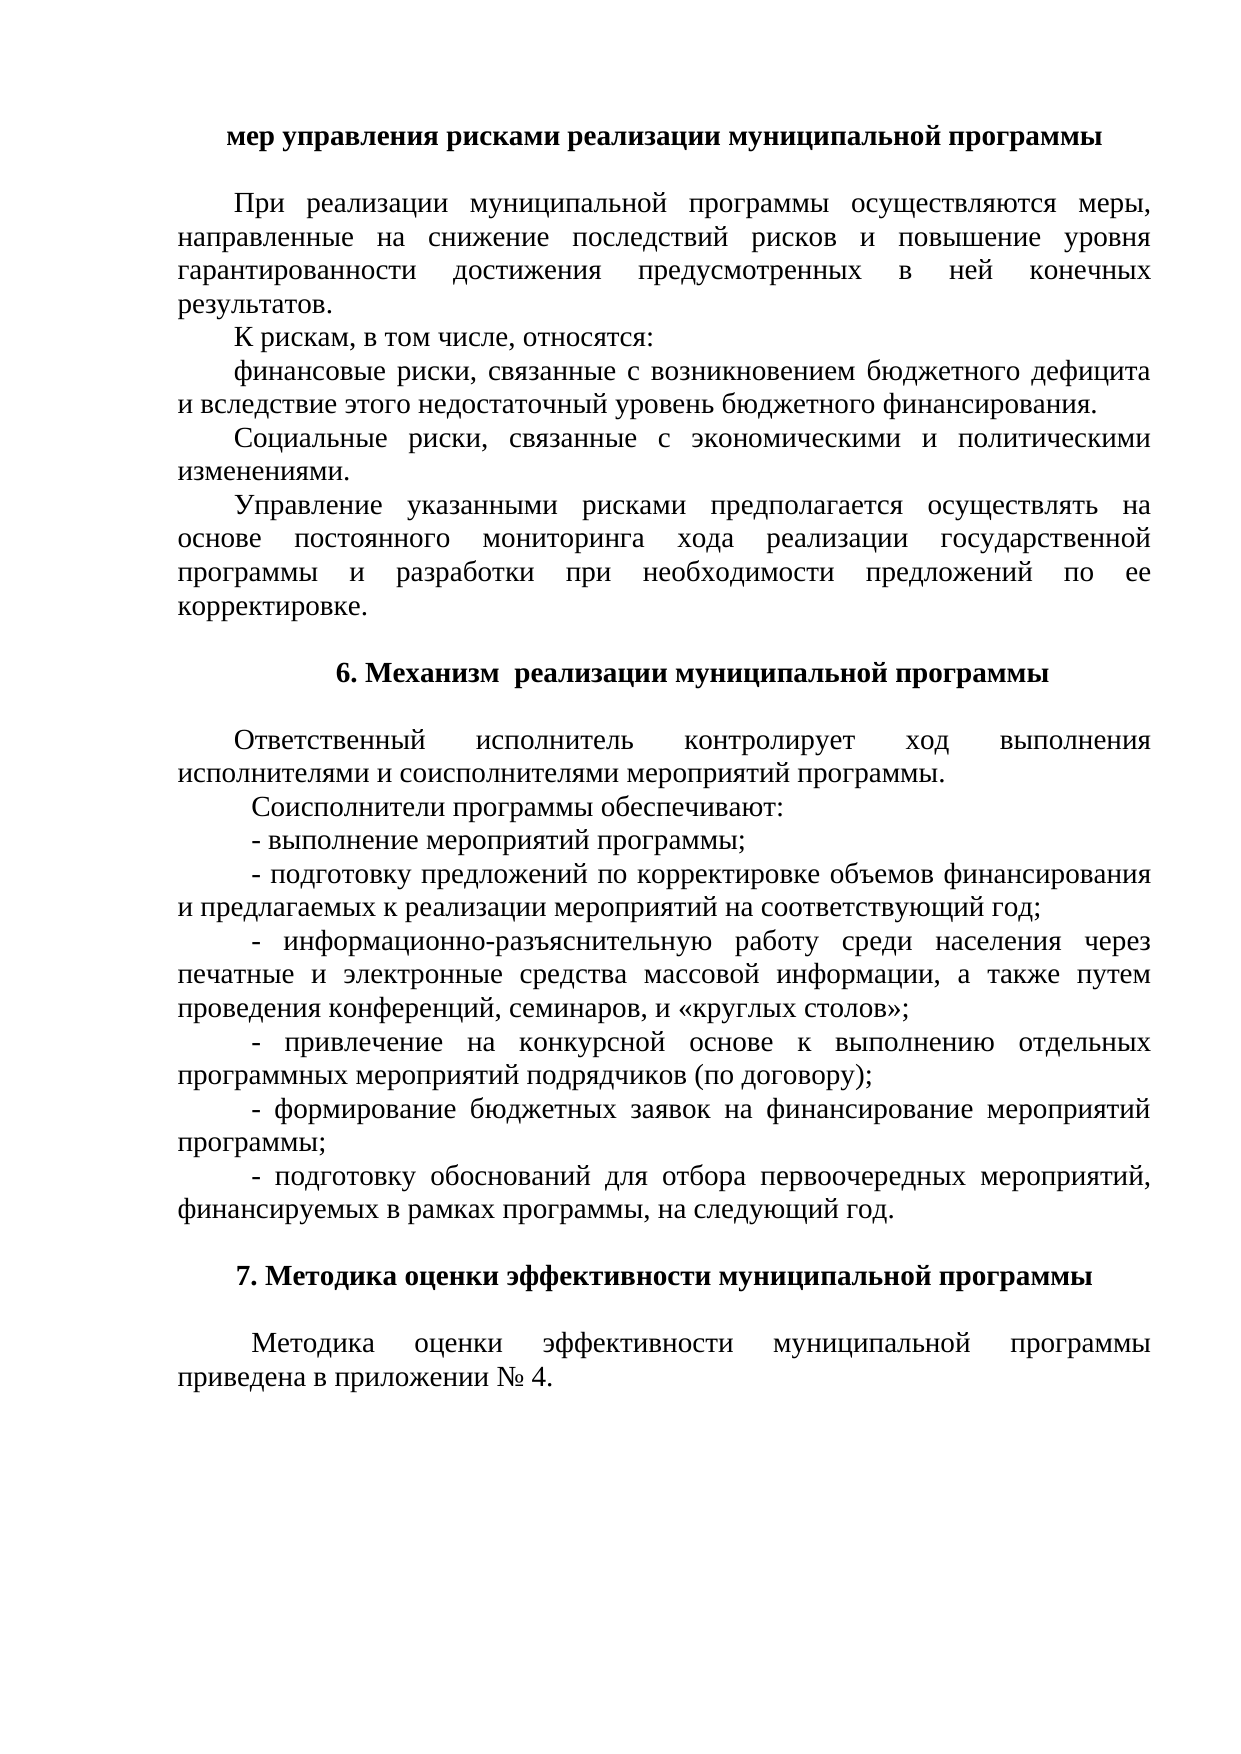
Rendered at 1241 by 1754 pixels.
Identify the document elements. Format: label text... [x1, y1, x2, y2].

text К рискам, в том числе, относятся: [177, 319, 1152, 353]
text - выполнение мероприятий программы; [177, 822, 1152, 856]
text Социальные риски, связанные с экономическими и политическими изменениями. [177, 420, 1152, 487]
text - подготовку предложений по корректировке объемов финансирования и предлагаемых к реализации мероприятий на соответствующий год; [177, 856, 1152, 923]
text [177, 118, 1152, 152]
text Соисполнители программы обеспечивают: [177, 789, 1152, 822]
text 7. Методика оценки эффективности муниципальной программы [177, 1258, 1152, 1292]
text - формирование бюджетных заявок на финансирование мероприятий программы; [177, 1091, 1152, 1158]
text - подготовку обоснований для отбора первоочередных мероприятий, финансируемых в рамках программы, на следующий год. [177, 1158, 1152, 1225]
text - привлечение на конкурсной основе к выполнению отдельных программных мероприятий подрядчиков (по договору); [177, 1024, 1152, 1091]
text - информационно-разъяснительную работу среди населения через печатные и электронные средства массовой информации, а также путем проведения конференций, семинаров, и «круглых столов»; [177, 923, 1152, 1024]
text Методика оценки эффективности муниципальной программы приведена в приложении № 4. [177, 1326, 1152, 1393]
text Управление указанными рисками предполагается осуществлять на основе постоянного мониторинга хода реализации государственной программы и разработки при необходимости предложений по ее корректировке. [177, 487, 1152, 621]
text финансовые риски, связанные с возникновением бюджетного дефицита и вследствие этого недостаточный уровень бюджетного финансирования. [177, 353, 1152, 420]
text При реализации муниципальной программы осуществляются меры, направленные на снижение последствий рисков и повышение уровня гарантированности достижения предусмотренных в ней конечных результатов. [177, 185, 1152, 319]
text Ответственный исполнитель контролирует ход выполнения исполнителями и соисполнителями мероприятий программы. [177, 722, 1152, 789]
text 6. Механизм реализации муниципальной программы [177, 655, 1152, 688]
